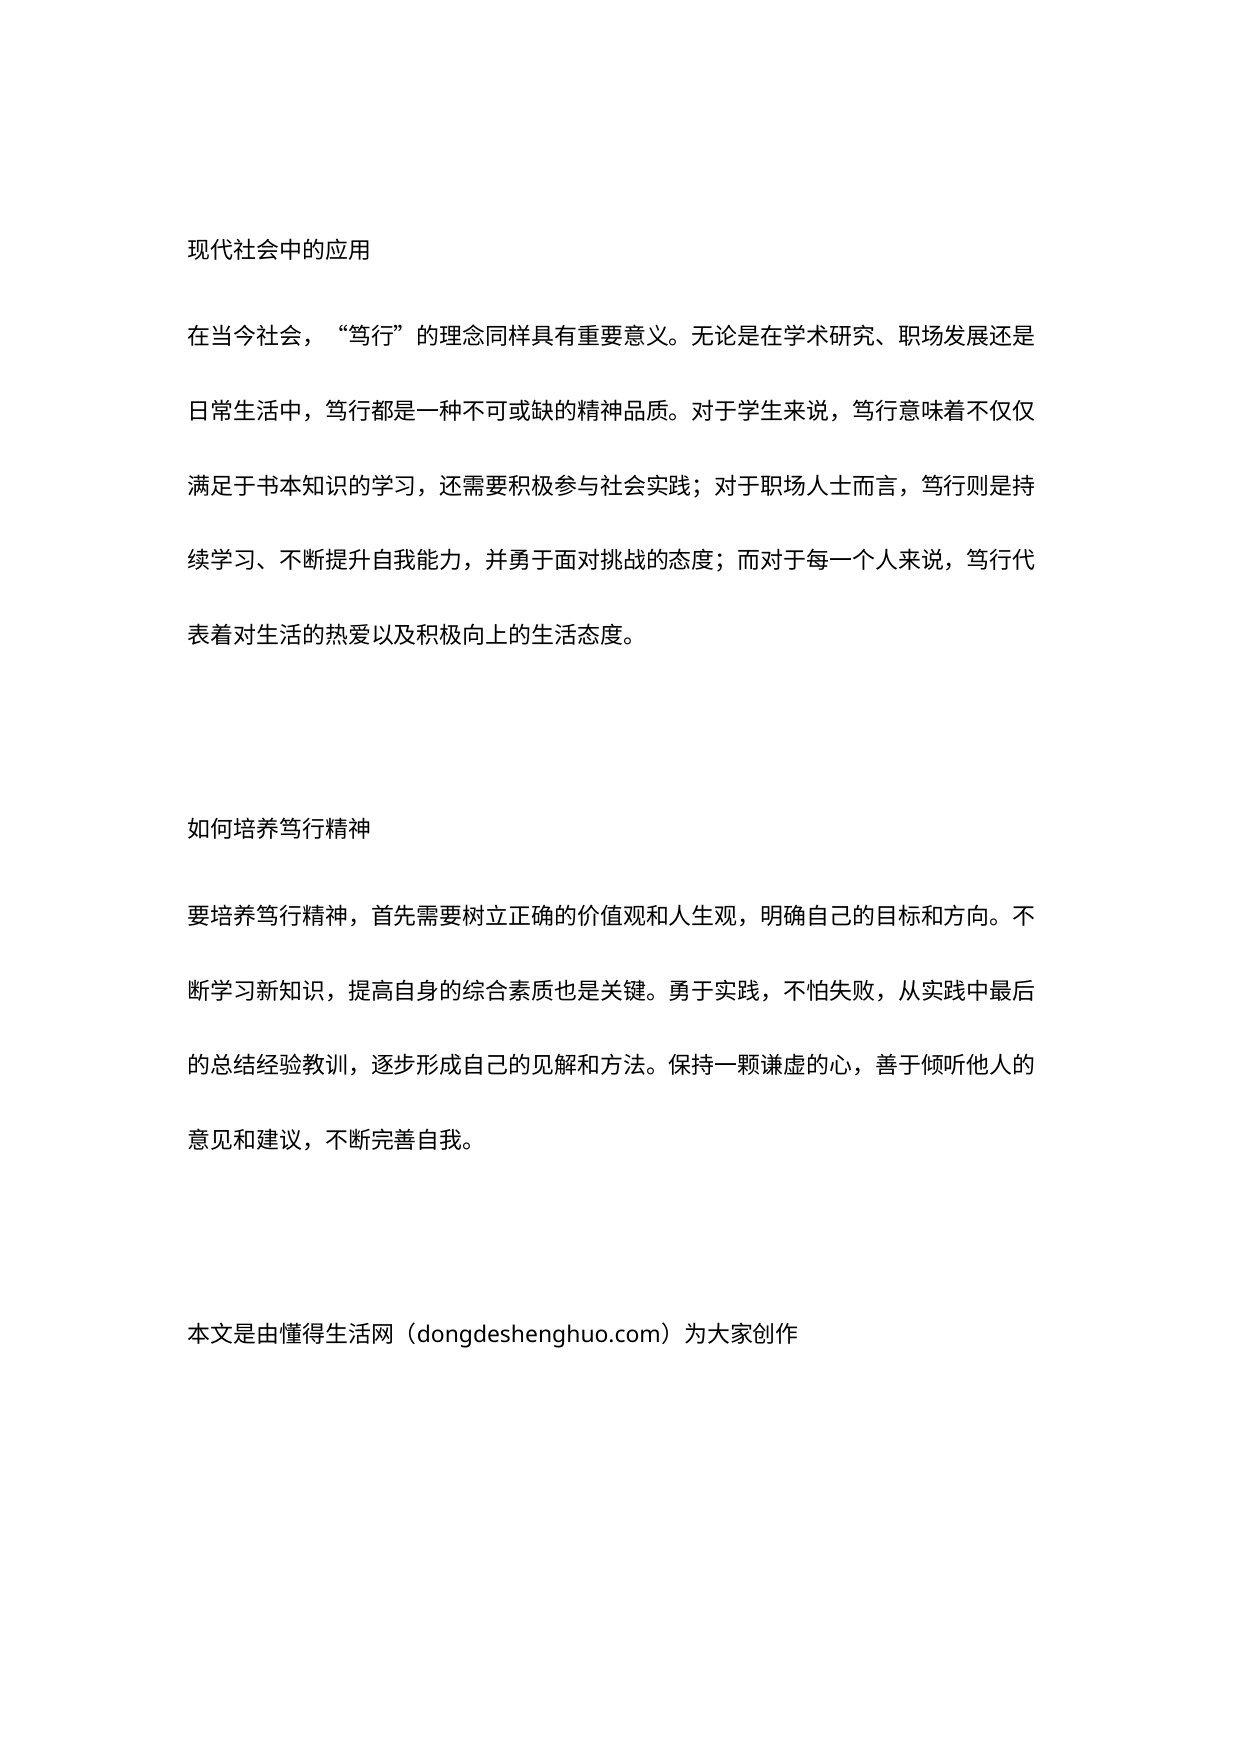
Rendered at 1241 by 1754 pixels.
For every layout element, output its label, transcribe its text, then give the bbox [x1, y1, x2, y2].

text 要培养笃行精神，首先需要树立正确的价值观和人生观，明确自己的目标和方向。不断学习新知识，提高自身的综合素质也是关键。勇于实践，不怕失败，从实践中最后的总结经验教训，逐步形成自己的见解和方法。保持一颗谦虚的心，善于倾听他人的意见和建议，不断完善自我。 [187, 882, 1053, 1171]
text 现代社会中的应用 [187, 216, 1053, 281]
text 如何培养笃行精神 [187, 795, 1053, 860]
text 在当今社会，“笃行”的理念同样具有重要意义。无论是在学术研究、职场发展还是日常生活中，笃行都是一种不可或缺的精神品质。对于学生来说，笃行意味着不仅仅满足于书本知识的学习，还需要积极参与社会实践；对于职场人士而言，笃行则是持续学习、不断提升自我能力，并勇于面对挑战的态度；而对于每一个人来说，笃行代表着对生活的热爱以及积极向上的生活态度。 [187, 302, 1053, 666]
text 本文是由懂得生活网（dongdeshenghuo.com）为大家创作 [187, 1300, 1053, 1365]
